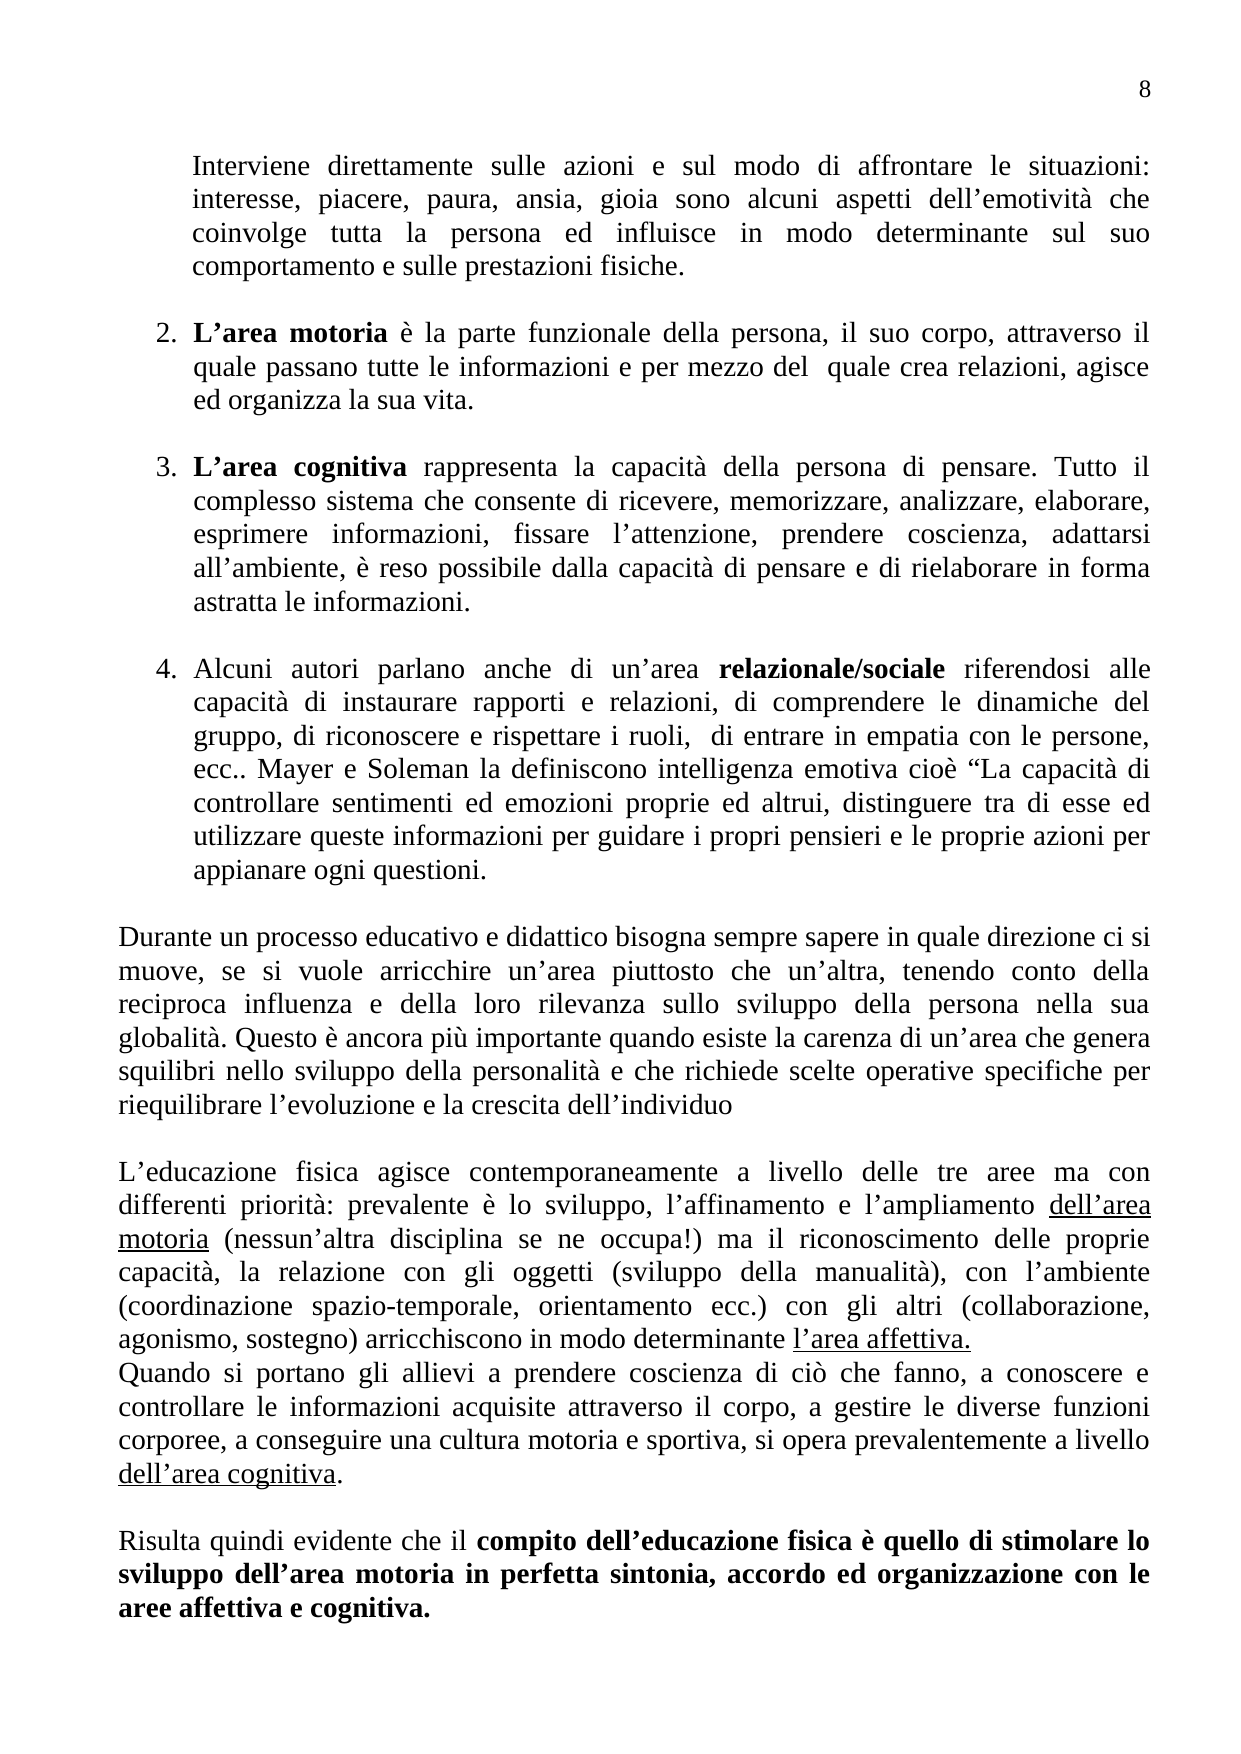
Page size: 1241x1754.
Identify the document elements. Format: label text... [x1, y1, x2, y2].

text Quando si portano gli allievi a prendere coscienza di ciò che fanno, a conoscere e controllare le informazioni acquisite attraverso il corpo, a gestire le diverse funzioni corporee, a conseguire una cultura motoria e sportiva, si opera prevalentemente a livello dell’area cognitiva. [118, 1355, 1151, 1489]
text L’educazione fisica agisce contemporaneamente a livello delle tre aree ma con differenti priorità: prevalente è lo sviluppo, l’affinamento e l’ampliamento dell’area motoria (nessun’altra disciplina se ne occupa!) ma il riconoscimento delle proprie capacità, la relazione con gli oggetti (sviluppo della manualità), con l’ambiente (coordinazione spazio-temporale, orientamento ecc.) con gli altri (collaborazione, agonismo, sostegno) arricchiscono in modo determinante l’area affettiva. [118, 1154, 1151, 1355]
list Alcuni autori parlano anche di un’area relazionale/sociale riferendosi alle capacità di instaurare rapporti e relazioni, di comprendere le dinamiche del gruppo, di riconoscere e rispettare i ruoli, di entrare in empatia con le persone, ecc.. Mayer e Soleman la definiscono intelligenza emotiva cioè “La capacità di controllare sentimenti ed emozioni proprie ed altrui, distinguere tra di esse ed utilizzare queste informazioni per guidare i propri pensieri e le proprie azioni per appianare ogni questioni. [156, 651, 1151, 886]
text Risulta quindi evidente che il compito dell’educazione fisica è quello di stimolare lo sviluppo dell’area motoria in perfetta sintonia, accordo ed organizzazione con le aree affettiva e cognitiva. [118, 1523, 1151, 1623]
text Interviene direttamente sulle azioni e sul modo di affrontare le situazioni: interesse, piacere, paura, ansia, gioia sono alcuni aspetti dell’emotività che coinvolge tutta la persona ed influisce in modo determinante sul suo comportamento e sulle prestazioni fisiche. [192, 148, 1151, 282]
text Durante un processo educativo e didattico bisogna sempre sapere in quale direzione ci si muove, se si vuole arricchire un’area piuttosto che un’altra, tenendo conto della reciproca influenza e della loro rilevanza sullo sviluppo della persona nella sua globalità. Questo è ancora più importante quando esiste la carenza di un’area che genera squilibri nello sviluppo della personalità e che richiede scelte operative specifiche per riequilibrare l’evoluzione e la crescita dell’individuo [118, 919, 1151, 1120]
list L’area motoria è la parte funzionale della persona, il suo corpo, attraverso il quale passano tutte le informazioni e per mezzo del quale crea relazioni, agisce ed organizza la sua vita. [156, 315, 1151, 416]
list L’area cognitiva rappresenta la capacità della persona di pensare. Tutto il complesso sistema che consente di ricevere, memorizzare, analizzare, elaborare, esprimere informazioni, fissare l’attenzione, prendere coscienza, adattarsi all’ambiente, è reso possibile dalla capacità di pensare e di rielaborare in forma astratta le informazioni. [156, 449, 1151, 617]
